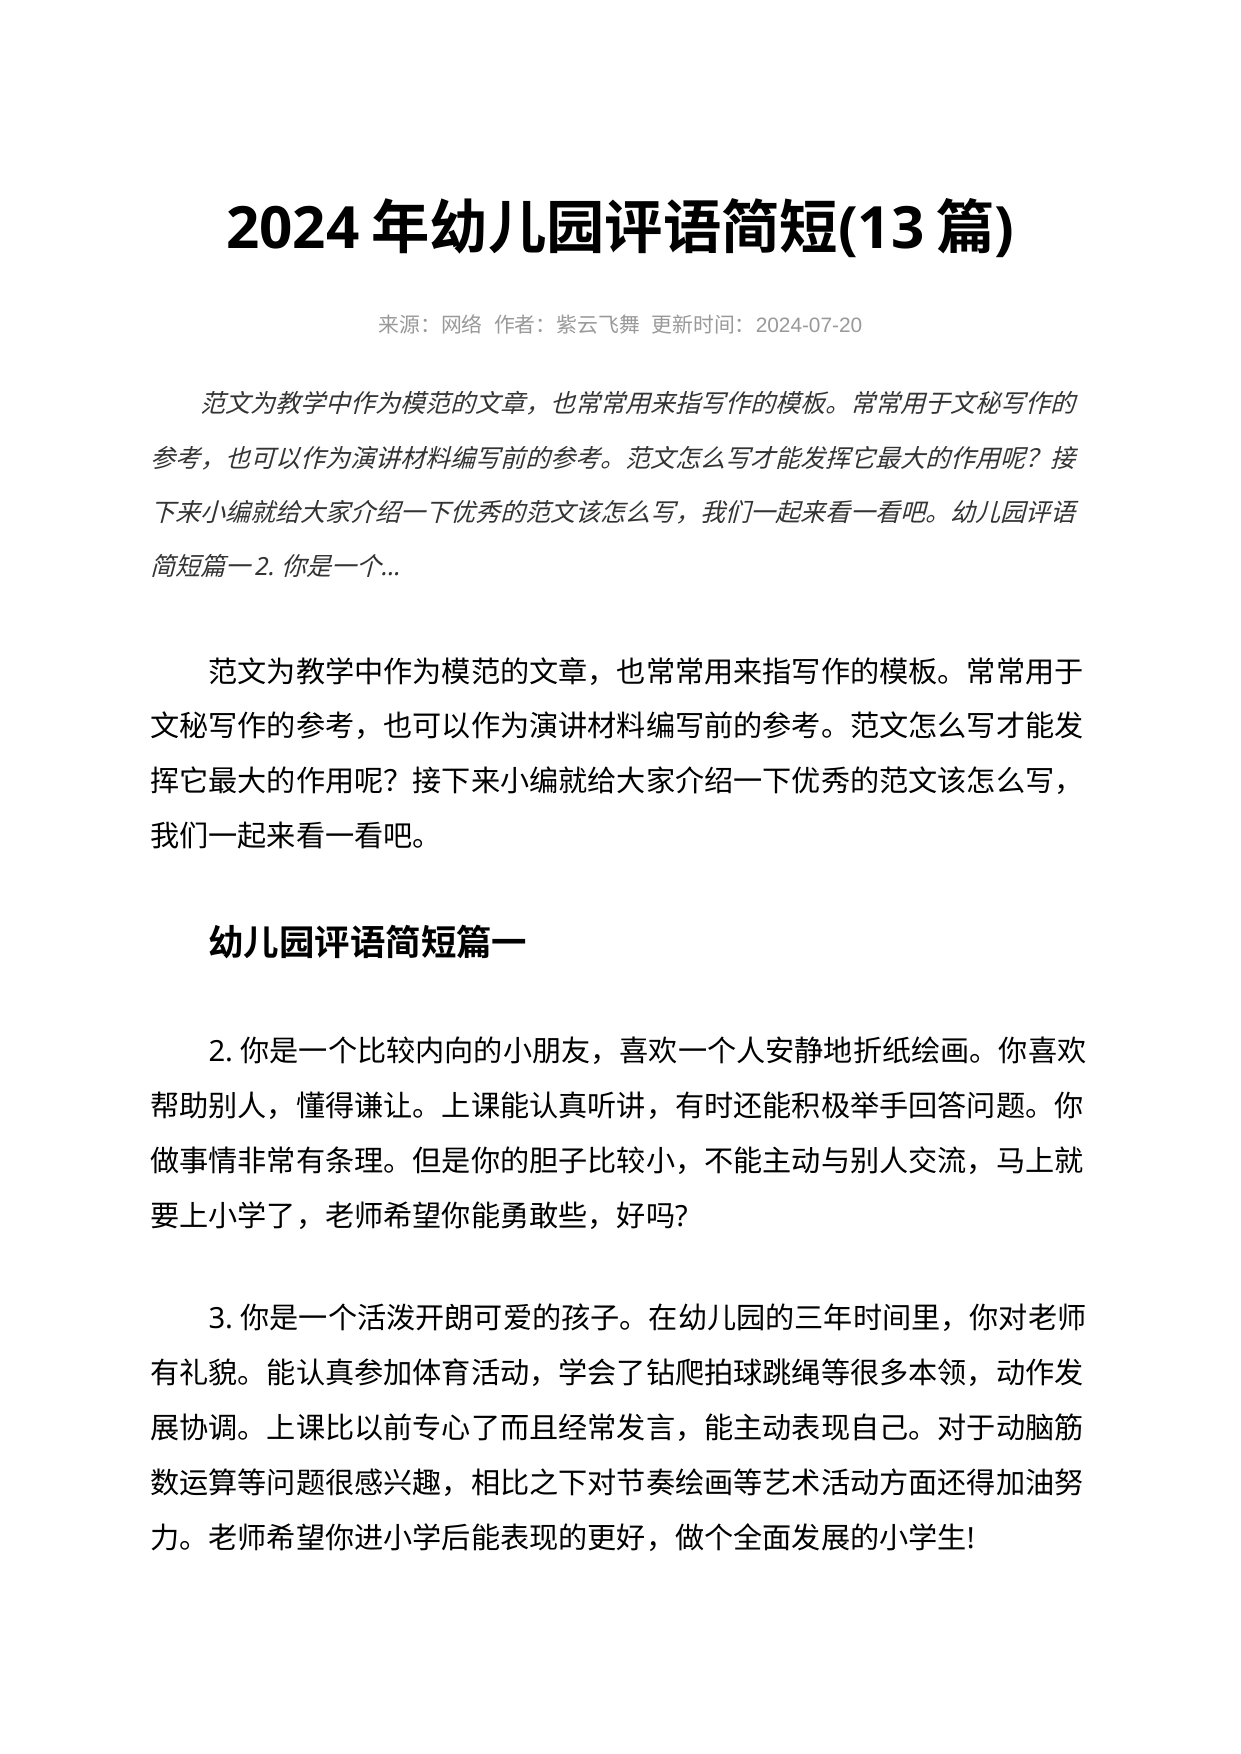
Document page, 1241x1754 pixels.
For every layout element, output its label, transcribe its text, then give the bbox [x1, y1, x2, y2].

text 2. 你是一个比较内向的小朋友，喜欢一个人安静地折纸绘画。你喜欢帮助别人，懂得谦让。上课能认真听讲，有时还能积极举手回答问题。你做事情非常有条理。但是你的胆子比较小，不能主动与别人交流，马上就要上小学了，老师希望你能勇敢些，好吗? [150, 1028, 1090, 1235]
subtitle 2024年幼儿园评语简短(13篇) [150, 181, 1090, 266]
text 范文为教学中作为模范的文章，也常常用来指写作的模板。常常用于文秘写作的参考，也可以作为演讲材料编写前的参考。范文怎么写才能发挥它最大的作用呢？接下来小编就给大家介绍一下优秀的范文该怎么写，我们一起来看一看吧。 [150, 648, 1090, 855]
text 幼儿园评语简短篇一 [150, 914, 1090, 966]
text 范文为教学中作为模范的文章，也常常用来指写作的模板。常常用于文秘写作的参考，也可以作为演讲材料编写前的参考。范文怎么写才能发挥它最大的作用呢？接下来小编就给大家介绍一下优秀的范文该怎么写，我们一起来看一看吧。幼儿园评语简短篇一2. 你是一个... [150, 384, 1090, 583]
text 来源：网络 作者：紫云飞舞 更新时间：2024-07-20 [150, 313, 1090, 337]
text 3. 你是一个活泼开朗可爱的孩子。在幼儿园的三年时间里，你对老师有礼貌。能认真参加体育活动，学会了钻爬拍球跳绳等很多本领，动作发展协调。上课比以前专心了而且经常发言，能主动表现自己。对于动脑筋数运算等问题很感兴趣，相比之下对节奏绘画等艺术活动方面还得加油努力。老师希望你进小学后能表现的更好，做个全面发展的小学生! [150, 1295, 1090, 1557]
